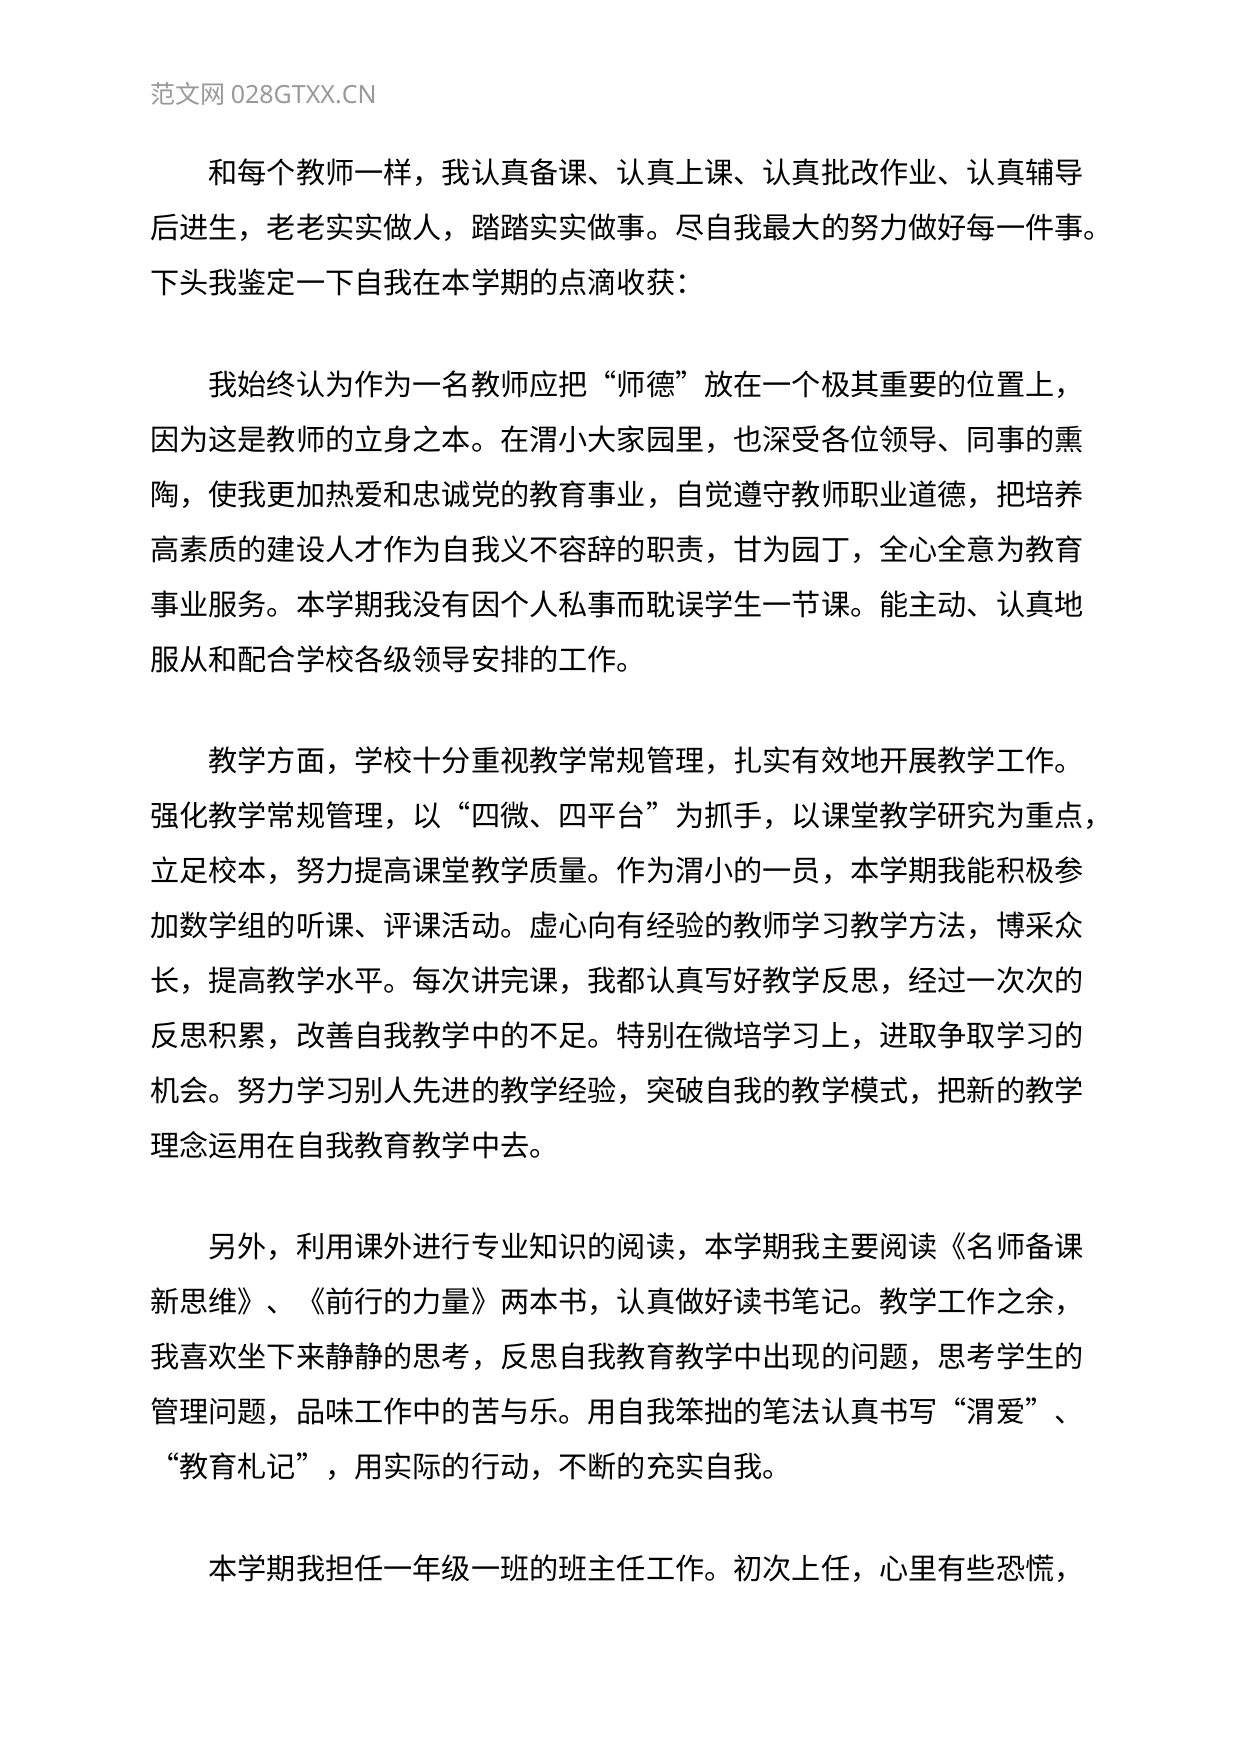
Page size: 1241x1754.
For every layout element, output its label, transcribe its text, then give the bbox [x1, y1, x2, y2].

text 和每个教师一样，我认真备课、认真上课、认真批改作业、认真辅导后进生，老老实实做人，踏踏实实做事。尽自我最大的努力做好每一件事。下头我鉴定一下自我在本学期的点滴收获： [150, 150, 1090, 302]
text 我始终认为作为一名教师应把“师德”放在一个极其重要的位置上，因为这是教师的立身之本。在渭小大家园里，也深受各位领导、同事的熏陶，使我更加热爱和忠诚党的教育事业，自觉遵守教师职业道德，把培养高素质的建设人才作为自我义不容辞的职责，甘为园丁，全心全意为教育事业服务。本学期我没有因个人私事而耽误学生一节课。能主动、认真地服从和配合学校各级领导安排的工作。 [150, 362, 1090, 678]
text 教学方面，学校十分重视教学常规管理，扎实有效地开展教学工作。强化教学常规管理，以“四微、四平台”为抓手，以课堂教学研究为重点，立足校本，努力提高课堂教学质量。作为渭小的一员，本学期我能积极参加数学组的听课、评课活动。虚心向有经验的教师学习教学方法，博采众长，提高教学水平。每次讲完课，我都认真写好教学反思，经过一次次的反思积累，改善自我教学中的不足。特别在微培学习上，进取争取学习的机会。努力学习别人先进的教学经验，突破自我的教学模式，把新的教学理念运用在自我教育教学中去。 [150, 738, 1090, 1164]
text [150, 1545, 1090, 1587]
text 另外，利用课外进行专业知识的阅读，本学期我主要阅读《名师备课新思维》、《前行的力量》两本书，认真做好读书笔记。教学工作之余，我喜欢坐下来静静的思考，反思自我教育教学中出现的问题，思考学生的管理问题，品味工作中的苦与乐。用自我笨拙的笔法认真书写“渭爱”、“教育札记”，用实际的行动，不断的充实自我。 [150, 1224, 1090, 1486]
